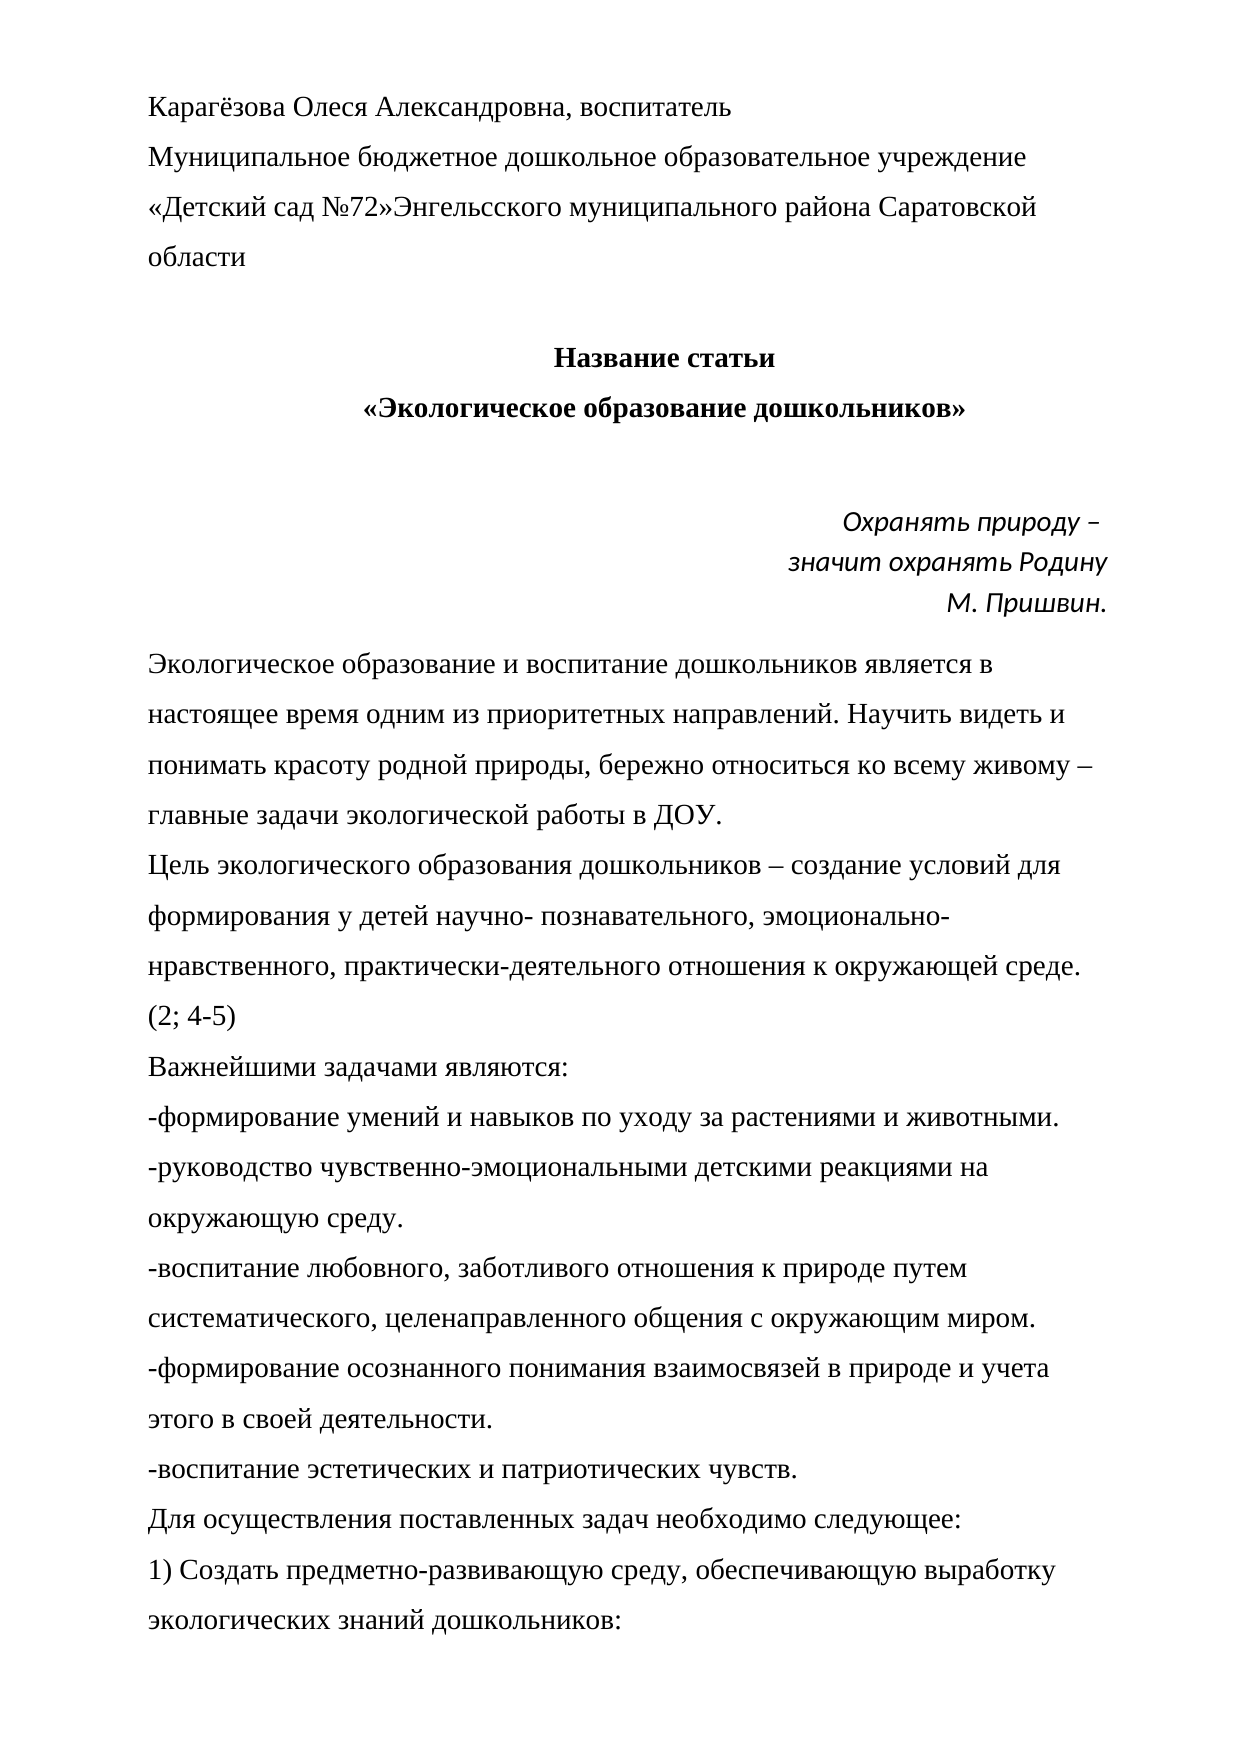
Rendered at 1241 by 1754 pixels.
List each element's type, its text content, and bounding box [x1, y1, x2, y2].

text Охранять природу – значит охранять Родину М. Пришвин. [148, 503, 1107, 620]
text Карагёзова Олеся Александровна, воспитатель [148, 89, 1107, 122]
text Название статьи [148, 340, 1107, 374]
text «Экологическое образование дошкольников» [148, 391, 1107, 424]
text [148, 646, 1107, 1636]
text Муниципальное бюджетное дошкольное образовательное учреждение «Детский сад №72»Энгельсского муниципального района Саратовской области [148, 139, 1107, 273]
